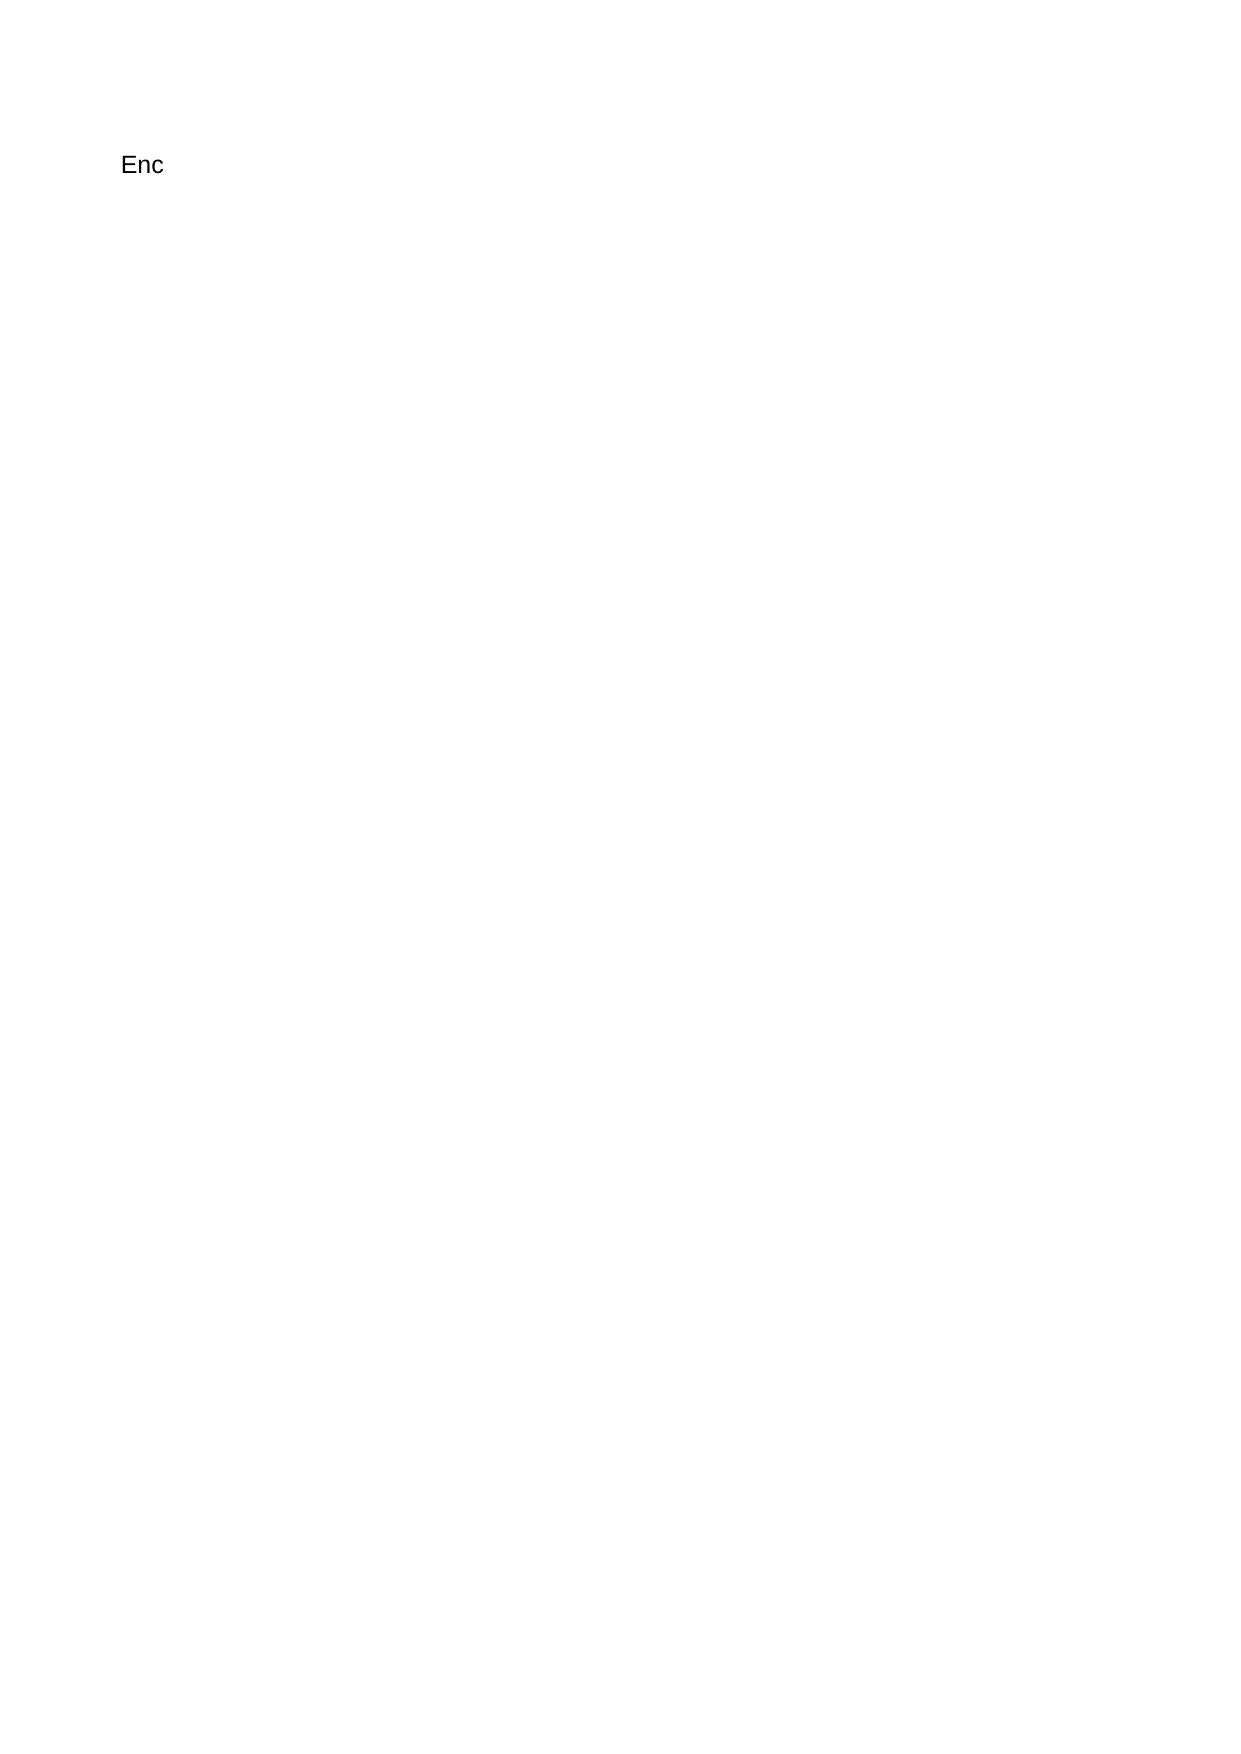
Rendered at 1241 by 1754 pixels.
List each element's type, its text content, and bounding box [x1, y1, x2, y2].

text Enc [121, 150, 1090, 179]
